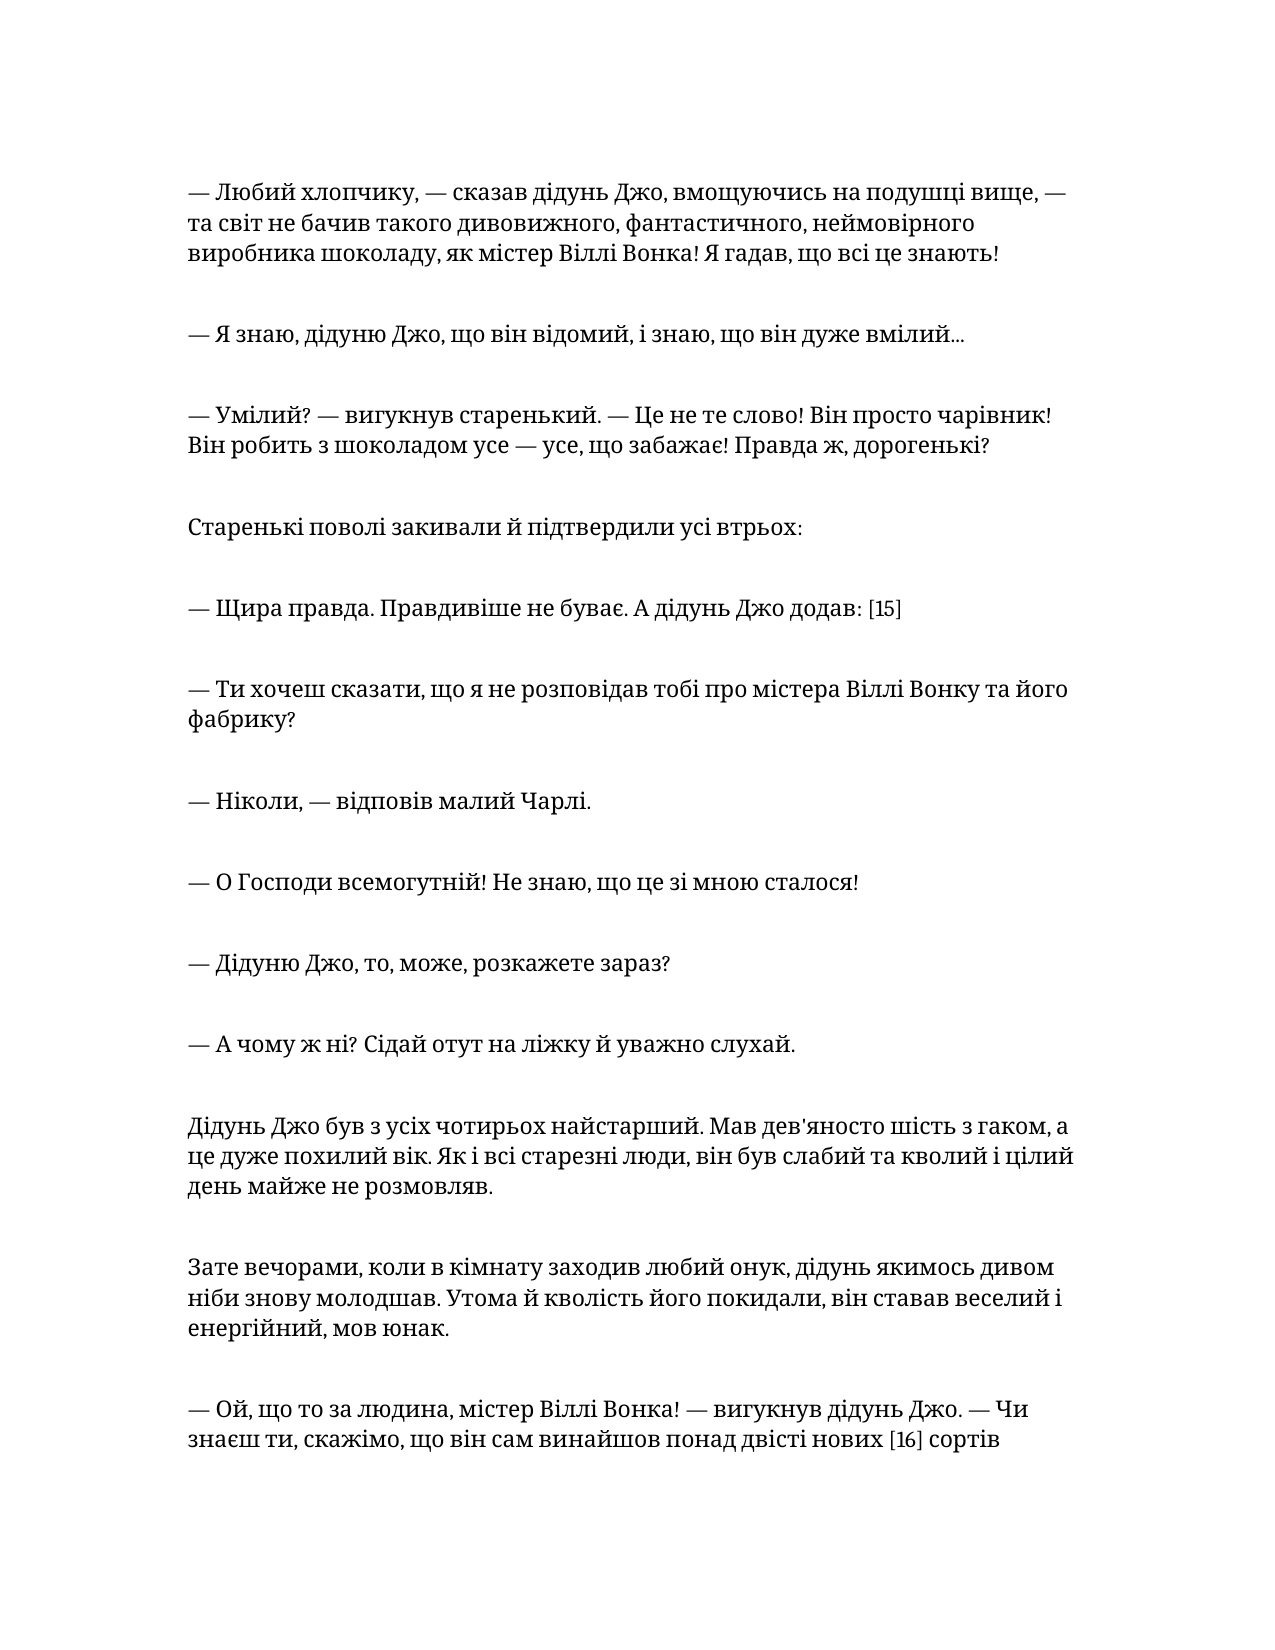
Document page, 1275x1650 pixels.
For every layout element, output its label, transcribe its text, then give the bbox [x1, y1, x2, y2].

text — А чому ж ні? Сідай отут на ліжку й уважно слухай. [187, 1002, 1087, 1059]
text — Щира правда. Правдивіше не буває. А дідунь Джо додав: [15] [187, 566, 1087, 622]
text — Дідуню Джо, то, може, розкажете зараз? [187, 921, 1087, 977]
text — Любий хлопчику, — сказав дідунь Джо, вмощуючись на подушці вище, — та світ не бачив такого дивовижного, фантастичного, неймовірного виробника шоколаду, як містер Віллі Вонка! Я гадав, що всі це знають! [187, 150, 1087, 267]
text — Ніколи, — відповів малий Чарлі. [187, 758, 1087, 815]
text — О Господи всемогутній! Не знаю, що це зі мною сталося! [187, 839, 1087, 896]
text Старенькі поволі закивали й підтвердили усі втрьох: [187, 484, 1087, 541]
text — Я знаю, дідуню Джо, що він відомий, і знаю, що він дуже вмілий... [187, 292, 1087, 348]
text Дідунь Джо був з усіх чотирьох найстарший. Мав дев'яносто шість з гаком, а це дуже похилий вік. Як і всі старезні люди, він був слабий та кволий і цілий день майже не розмовляв. [187, 1083, 1087, 1200]
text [187, 1367, 1087, 1453]
text — Ти хочеш сказати, що я не розповідав тобі про містера Віллі Вонку та його фабрику? [187, 647, 1087, 734]
text Зате вечорами, коли в кімнату заходив любий онук, дідунь якимось дивом ніби знову молодшав. Утома й кволість його покидали, він ставав веселий і енергійний, мов юнак. [187, 1225, 1087, 1342]
text — Умілий? — вигукнув старенький. — Це не те слово! Він просто чарівник! Він робить з шоколадом усе — усе, що забажає! Правда ж, дорогенькі? [187, 373, 1087, 460]
